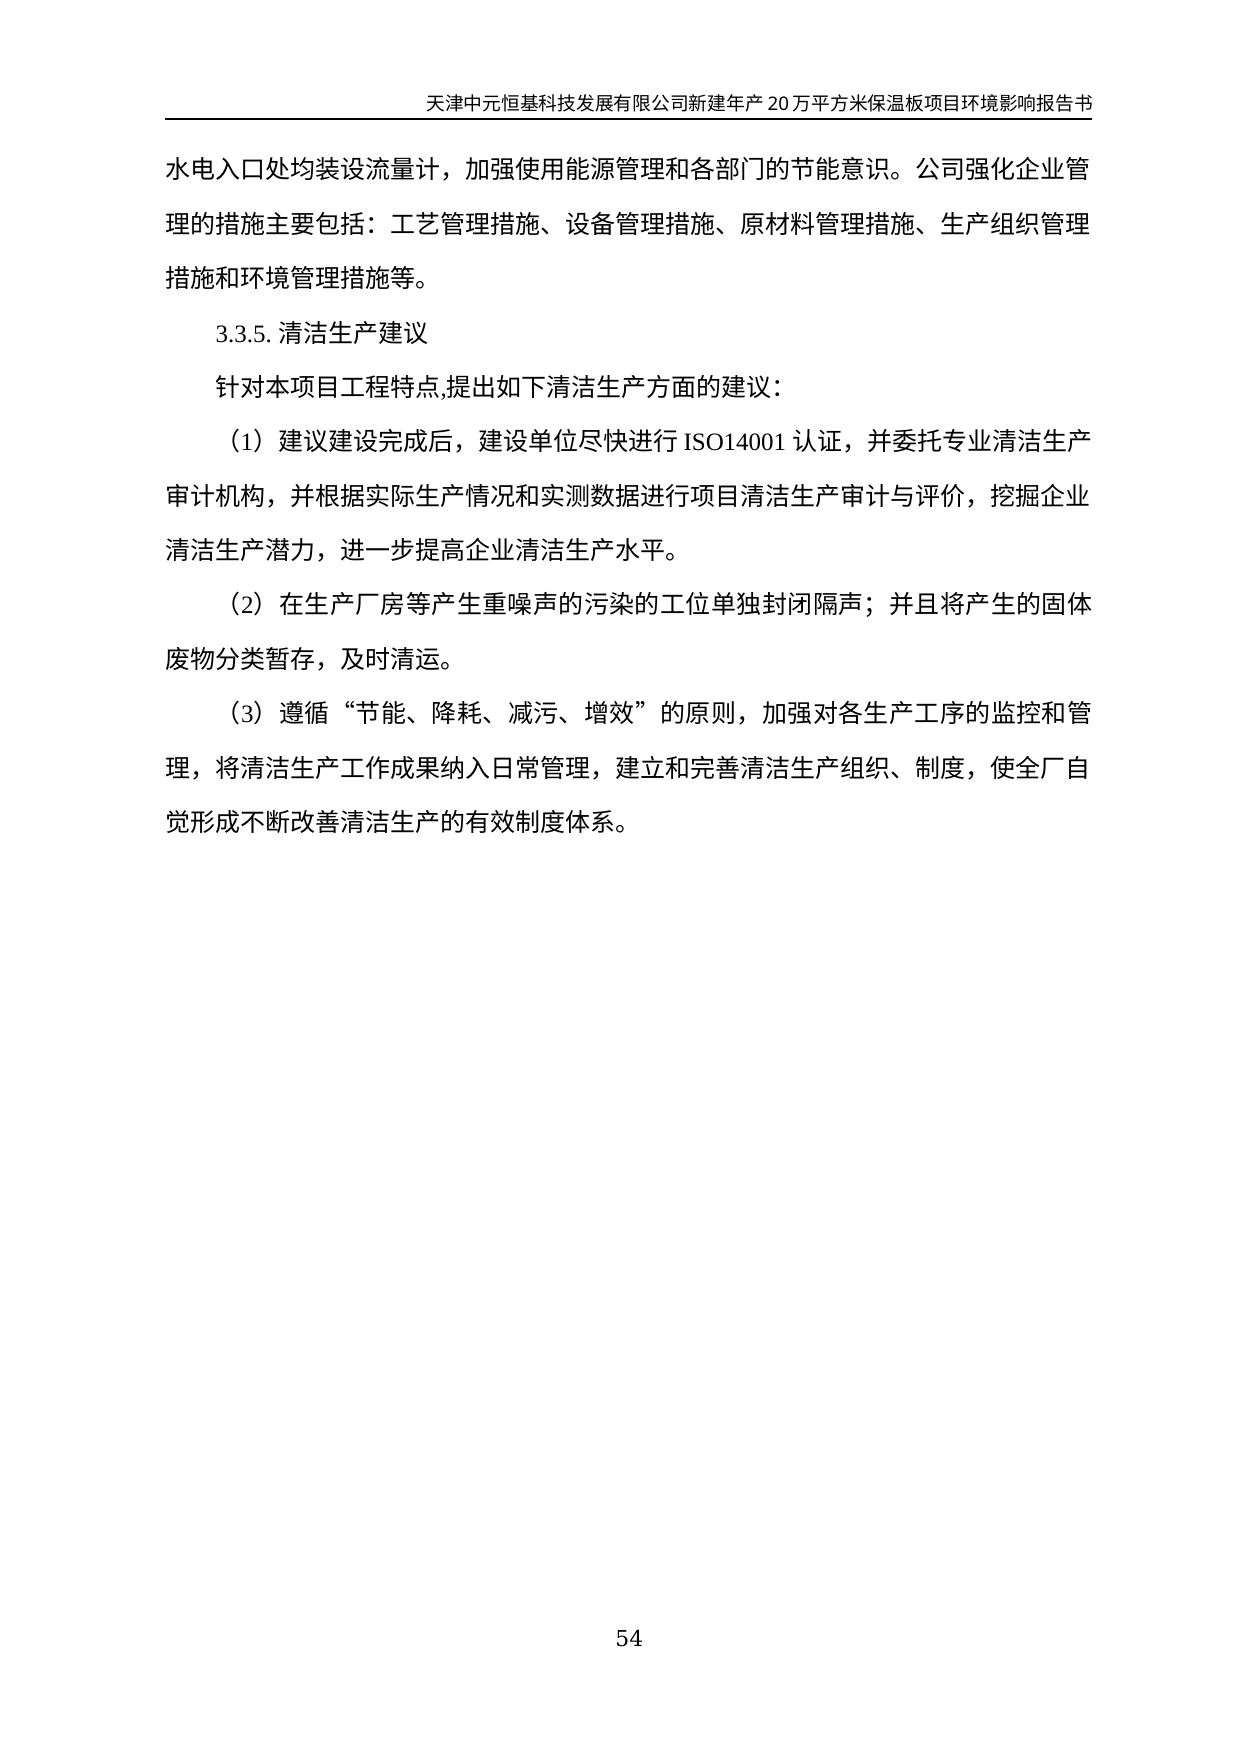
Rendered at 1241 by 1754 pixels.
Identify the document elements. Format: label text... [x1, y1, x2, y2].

text （3）遵循“节能、降耗、减污、增效”的原则，加强对各生产工序的监控和管理，将清洁生产工作成果纳入日常管理，建立和完善清洁生产组织、制度，使全厂自觉形成不断改善清洁生产的有效制度体系。 [165, 694, 1092, 839]
text （1）建议建设完成后，建设单位尽快进行ISO14001 认证，并委托专业清洁生产审计机构，并根据实际生产情况和实测数据进行项目清洁生产审计与评价，挖掘企业清洁生产潜力，进一步提高企业清洁生产水平。 [165, 422, 1092, 567]
text 针对本项目工程特点,提出如下清洁生产方面的建议： [165, 367, 1092, 404]
text 3.3.5. 清洁生产建议 [165, 313, 1092, 349]
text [165, 150, 1092, 295]
text （2）在生产厂房等产生重噪声的污染的工位单独封闭隔声；并且将产生的固体废物分类暂存，及时清运。 [165, 585, 1092, 676]
